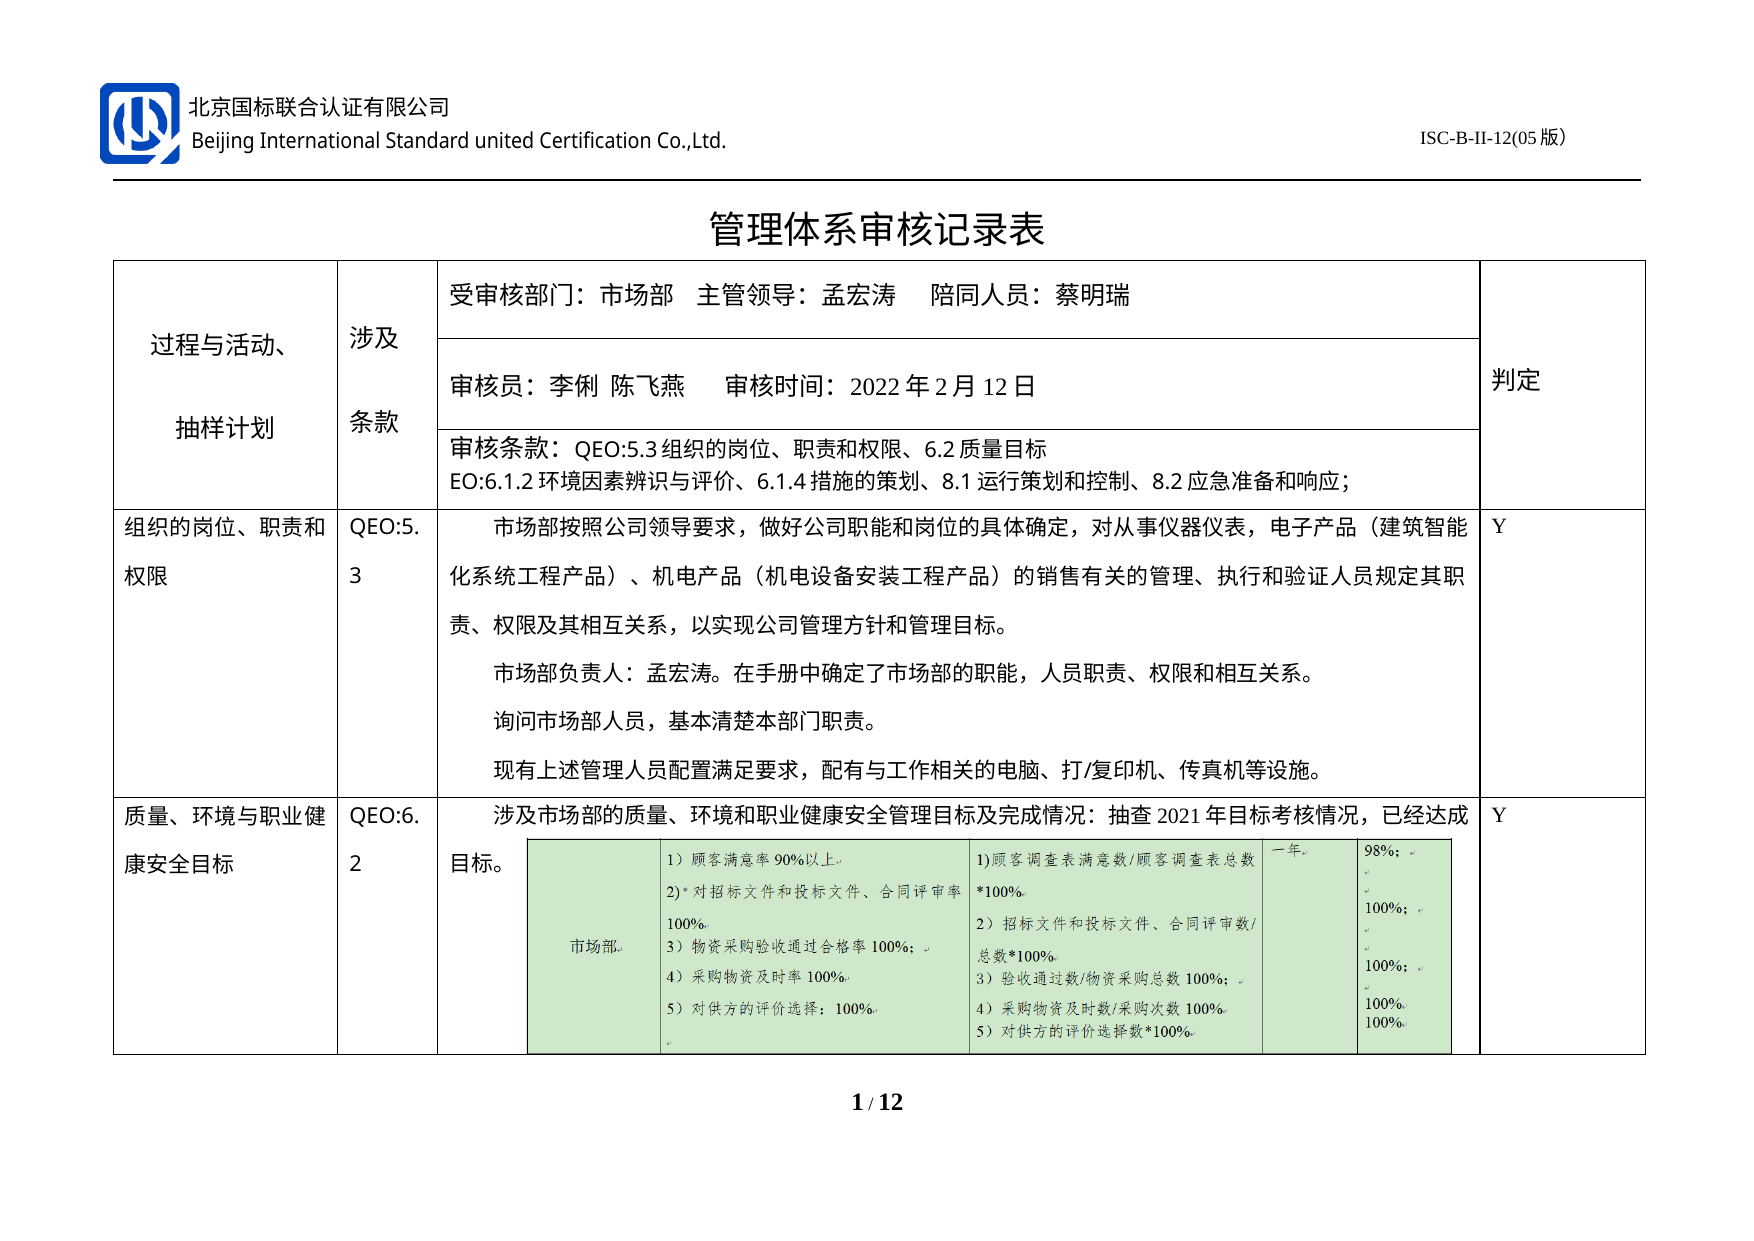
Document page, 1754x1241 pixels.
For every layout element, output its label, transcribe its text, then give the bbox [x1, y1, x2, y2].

picture [526, 838, 1453, 1054]
table_cell QEO:5.3 [338, 510, 437, 797]
table_header 过程与活动、 抽样计划 [114, 261, 337, 509]
text 管理体系审核记录表 [112, 195, 1641, 260]
table_cell Y [1481, 798, 1645, 1054]
table_cell 审核员：李俐 陈飞燕 审核时间：2022年2月12日 [438, 339, 1479, 429]
table_header 判定 [1481, 261, 1645, 509]
table_cell 涉及市场部的质量、环境和职业健康安全管理目标及完成情况：抽查2021年目标考核情况，已经达成目标。 统计人：孟宏涛 审核：李苏燕 批准：周东福 日期：2022年1月4日 [438, 798, 1479, 1054]
table_cell 审核条款：QEO:5.3组织的岗位、职责和权限、6.2质量目标 EO:6.1.2环境因素辨识与评价、6.1.4措施的策划、8.1运行策划和控制、8.2应急准备和响应； [438, 430, 1479, 509]
table_cell 组织的岗位、职责和权限 [114, 510, 337, 797]
table_cell 质量、环境与职业健康安全目标 [114, 798, 337, 1054]
table_cell QEO:6.2 [338, 798, 437, 1054]
table_cell 市场部按照公司领导要求，做好公司职能和岗位的具体确定，对从事仪器仪表，电子产品（建筑智能化系统工程产品）、机电产品（机电设备安装工程产品）的销售有关的管理、执行和验证人员规定其职责、权限及其相互关系，以实现公司管理方针和管理目标。 市场部负责人：孟宏涛。在手册中确定了市场部的职能，人员职责、权限和相互关系。 询问市场部人员，基本清楚本部门职责。 现有上述管理人员配置满足要求，配有与工作相关的电脑、打/复印机、传真机等设施。 [438, 510, 1479, 797]
table_cell Y [1481, 510, 1645, 797]
table_header 受审核部门：市场部 主管领导：孟宏涛 陪同人员：蔡明瑞 [438, 261, 1479, 338]
table_header 涉及 条款 [338, 261, 437, 509]
picture [100, 83, 180, 164]
